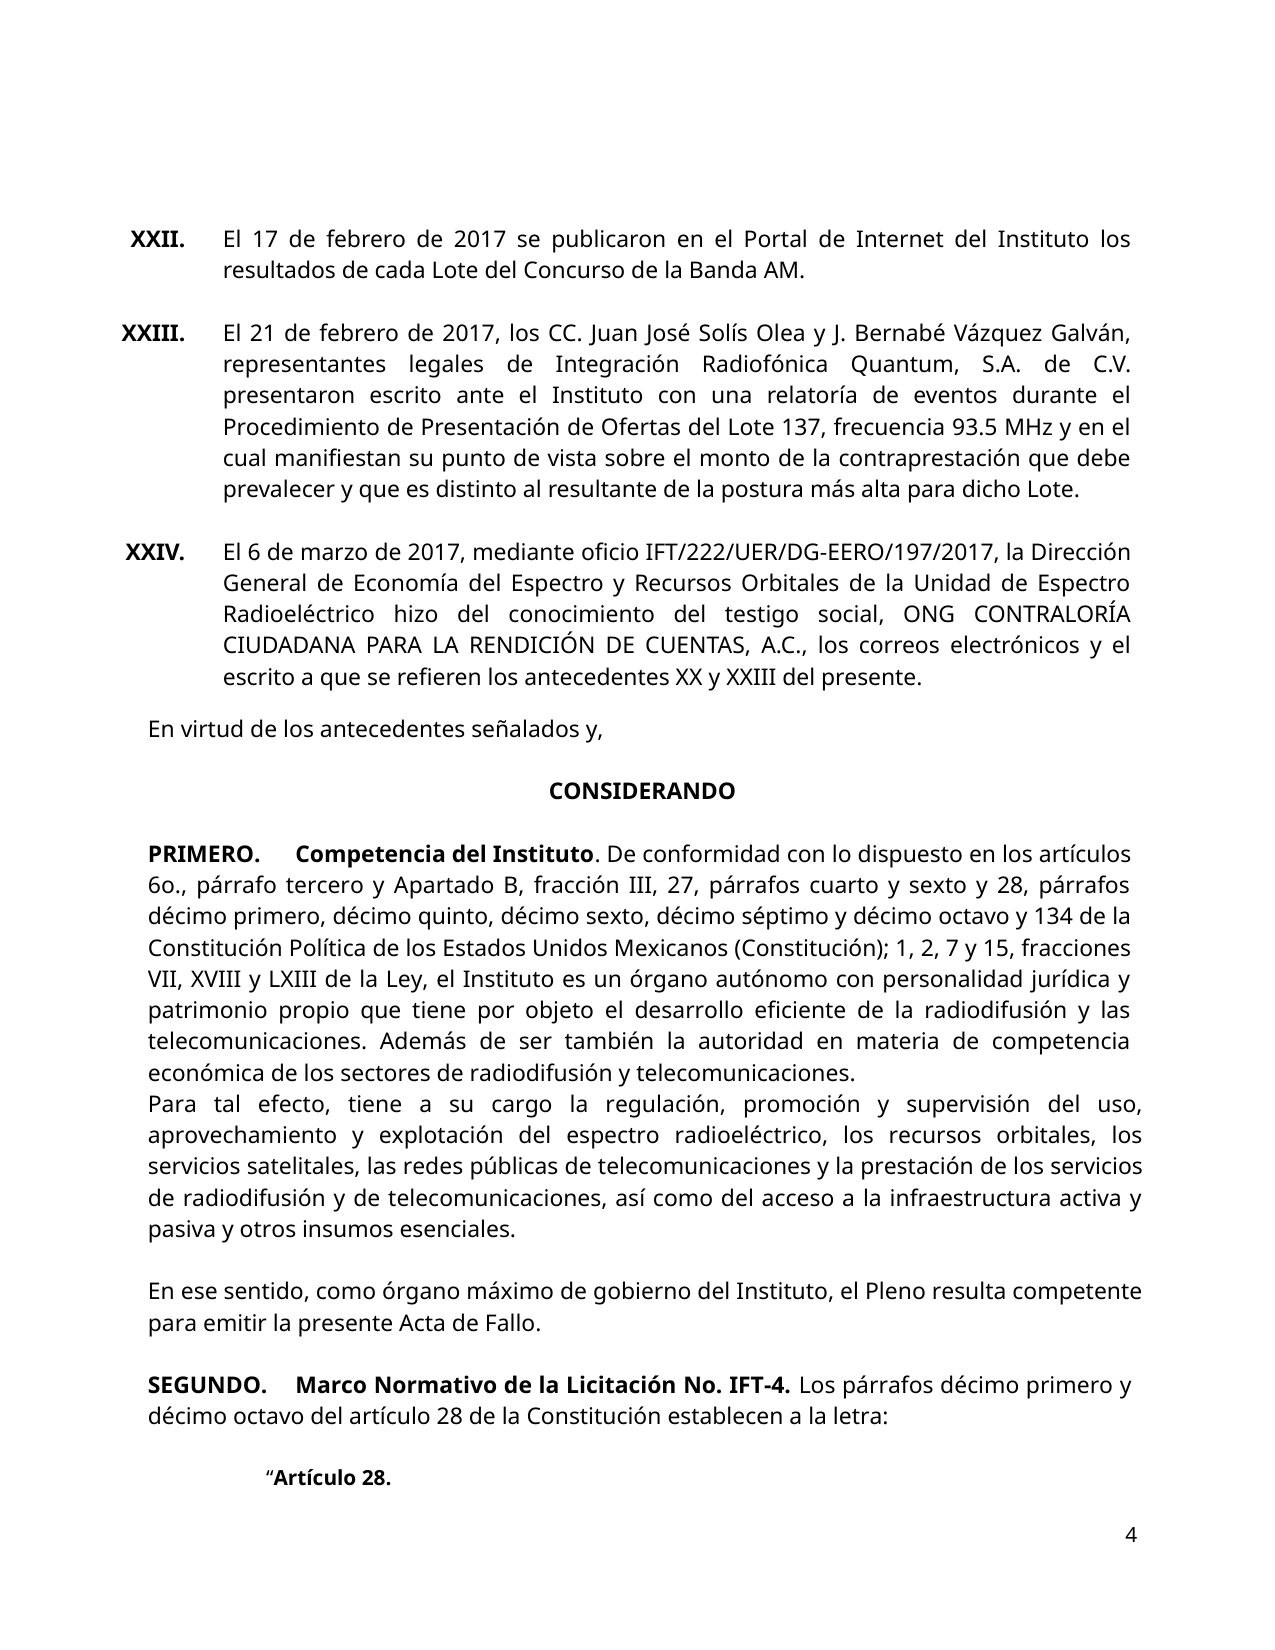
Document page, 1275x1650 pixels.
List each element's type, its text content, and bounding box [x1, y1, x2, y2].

text SEGUNDO. Marco Normativo de la Licitación No. IFT-4. Los párrafos décimo primero y décimo octavo del artículo 28 de la Constitución establecen a la letra: [148, 1369, 1132, 1432]
list El 17 de febrero de 2017 se publicaron en el Portal de Internet del Instituto los resultados de cada Lote del Concurso de la Banda AM. [185, 223, 1132, 286]
text Para tal efecto, tiene a su cargo la regulación, promoción y supervisión del uso, aprovechamiento y explotación del espectro radioeléctrico, los recursos orbitales, los servicios satelitales, las redes públicas de telecomunicaciones y la prestación de los servicios de radiodifusión y de telecomunicaciones, así como del acceso a la infraestructura activa y pasiva y otros insumos esenciales. [148, 1088, 1143, 1244]
list El 21 de febrero de 2017, los CC. Juan José Solís Olea y J. Bernabé Vázquez Galván, representantes legales de Integración Radiofónica Quantum, S.A. de C.V. presentaron escrito ante el Instituto con una relatoría de eventos durante el Procedimiento de Presentación de Ofertas del Lote 137, frecuencia 93.5 MHz y en el cual manifiestan su punto de vista sobre el monto de la contraprestación que debe prevalecer y que es distinto al resultante de la postura más alta para dicho Lote. [185, 317, 1132, 504]
text PRIMERO. Competencia del Instituto. De conformidad con lo dispuesto en los artículos 6o., párrafo tercero y Apartado B, fracción III, 27, párrafos cuarto y sexto y 28, párrafos décimo primero, décimo quinto, décimo sexto, décimo séptimo y décimo octavo y 134 de la Constitución Política de los Estados Unidos Mexicanos (Constitución); 1, 2, 7 y 15, fracciones VII, XVIII y LXIII de la Ley, el Instituto es un órgano autónomo con personalidad jurídica y patrimonio propio que tiene por objeto el desarrollo eficiente de la radiodifusión y las telecomunicaciones. Además de ser también la autoridad en materia de competencia económica de los sectores de radiodifusión y telecomunicaciones. [148, 838, 1132, 1088]
text CONSIDERANDO [148, 775, 1137, 807]
text En ese sentido, como órgano máximo de gobierno del Instituto, el Pleno resulta competente para emitir la presente Acta de Fallo. [148, 1275, 1143, 1338]
list El 6 de marzo de 2017, mediante oficio IFT/222/UER/DG-EERO/197/2017, la Dirección General de Economía del Espectro y Recursos Orbitales de la Unidad de Espectro Radioeléctrico hizo del conocimiento del testigo social, ONG CONTRALORÍA CIUDADANA PARA LA RENDICIÓN DE CUENTAS, A.C., los correos electrónicos y el escrito a que se refieren los antecedentes XX y XXIII del presente. [185, 536, 1132, 692]
text “Artículo 28. [266, 1463, 1014, 1491]
text En virtud de los antecedentes señalados y, [148, 713, 1132, 744]
